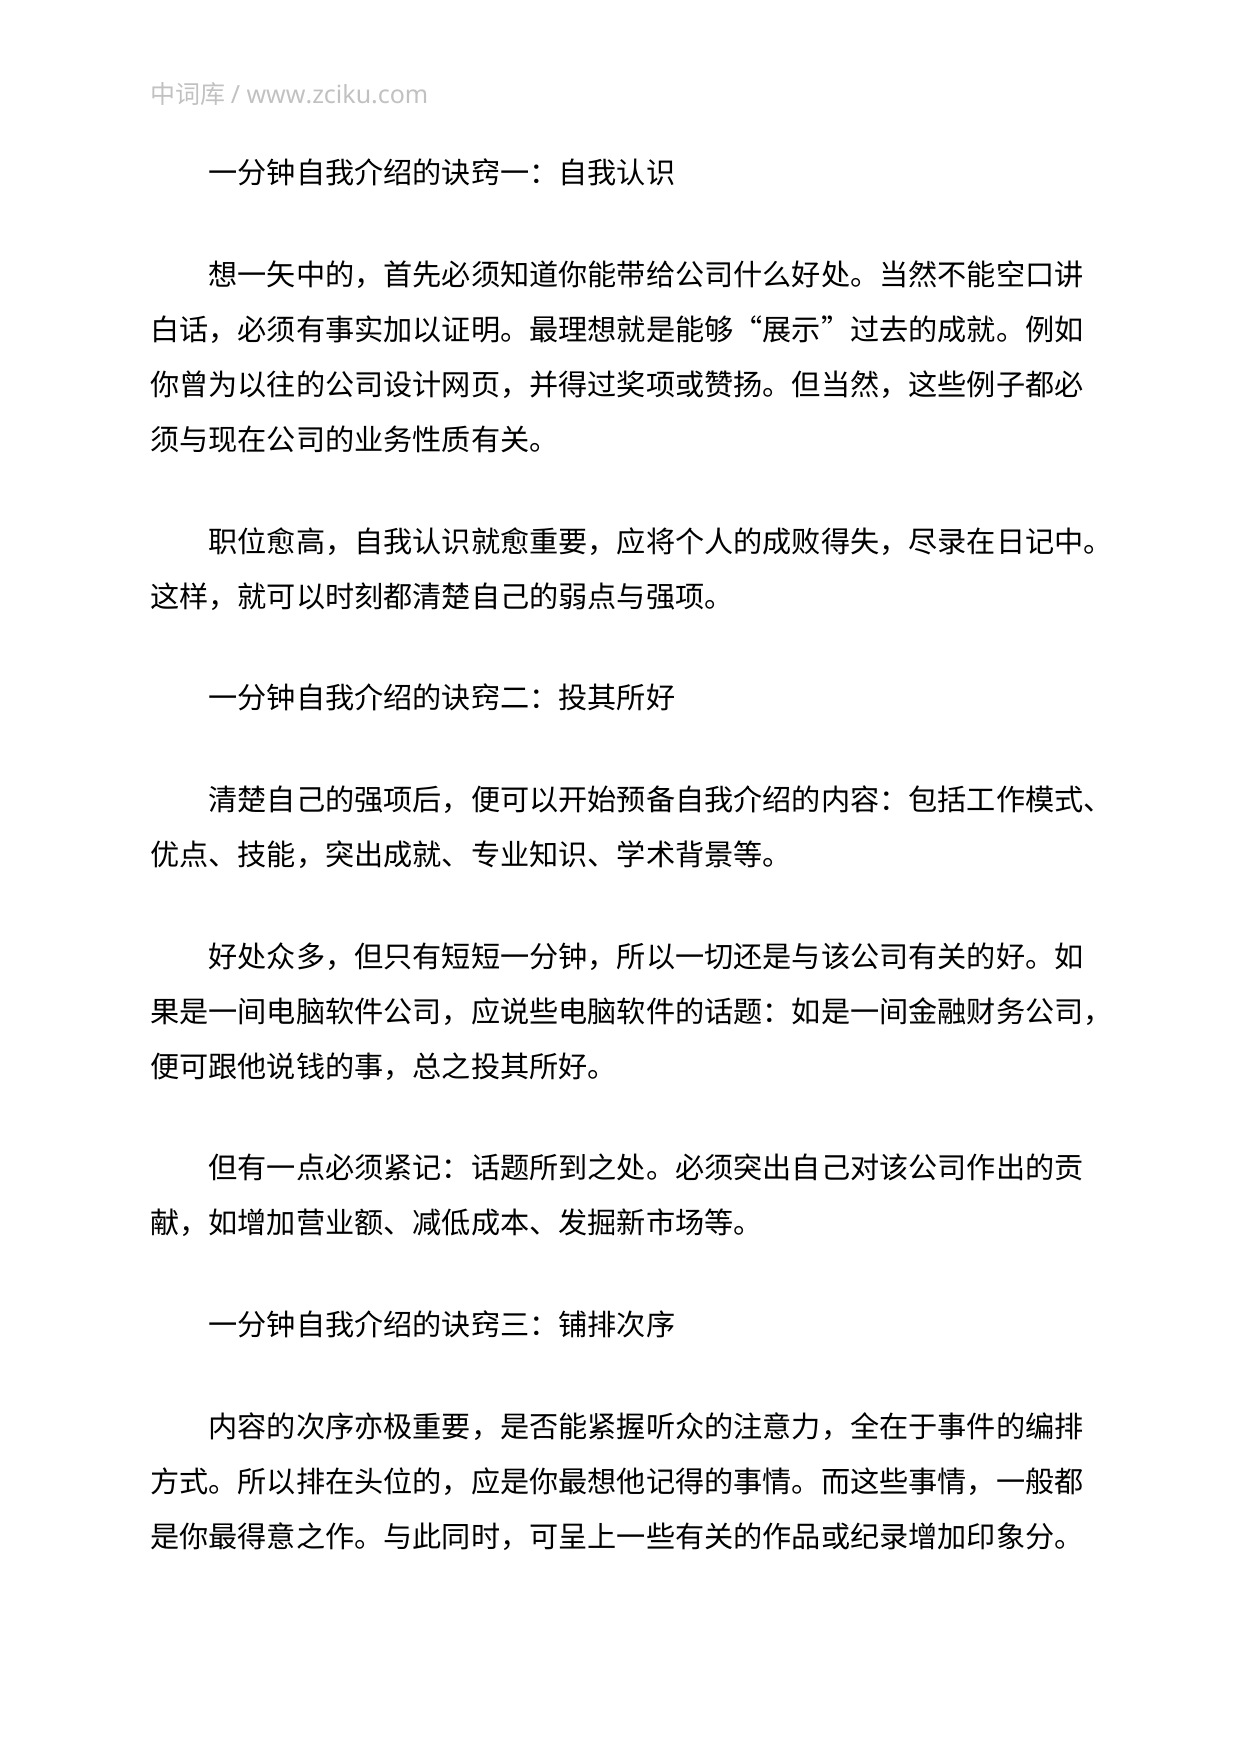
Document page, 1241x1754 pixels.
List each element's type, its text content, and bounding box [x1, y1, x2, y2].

text 一分钟自我介绍的诀窍一：自我认识 [150, 150, 1090, 192]
text 想一矢中的，首先必须知道你能带给公司什么好处。当然不能空口讲白话，必须有事实加以证明。最理想就是能够“展示”过去的成就。例如你曾为以往的公司设计网页，并得过奖项或赞扬。但当然，这些例子都必须与现在公司的业务性质有关。 [150, 252, 1090, 459]
text 内容的次序亦极重要，是否能紧握听众的注意力，全在于事件的编排方式。所以排在头位的，应是你最想他记得的事情。而这些事情，一般都是你最得意之作。与此同时，可呈上一些有关的作品或纪录增加印象分。 [150, 1403, 1090, 1555]
text 一分钟自我介绍的诀窍二：投其所好 [150, 675, 1090, 717]
text 一分钟自我介绍的诀窍三：铺排次序 [150, 1302, 1090, 1344]
text 好处众多，但只有短短一分钟，所以一切还是与该公司有关的好。如果是一间电脑软件公司，应说些电脑软件的话题：如是一间金融财务公司，便可跟他说钱的事，总之投其所好。 [150, 933, 1090, 1085]
text 但有一点必须紧记：话题所到之处。必须突出自己对该公司作出的贡献，如增加营业额、减低成本、发掘新市场等。 [150, 1145, 1090, 1242]
text 职位愈高，自我认识就愈重要，应将个人的成败得失，尽录在日记中。这样，就可以时刻都清楚自己的弱点与强项。 [150, 518, 1090, 615]
text 清楚自己的强项后，便可以开始预备自我介绍的内容：包括工作模式、优点、技能，突出成就、专业知识、学术背景等。 [150, 777, 1090, 874]
